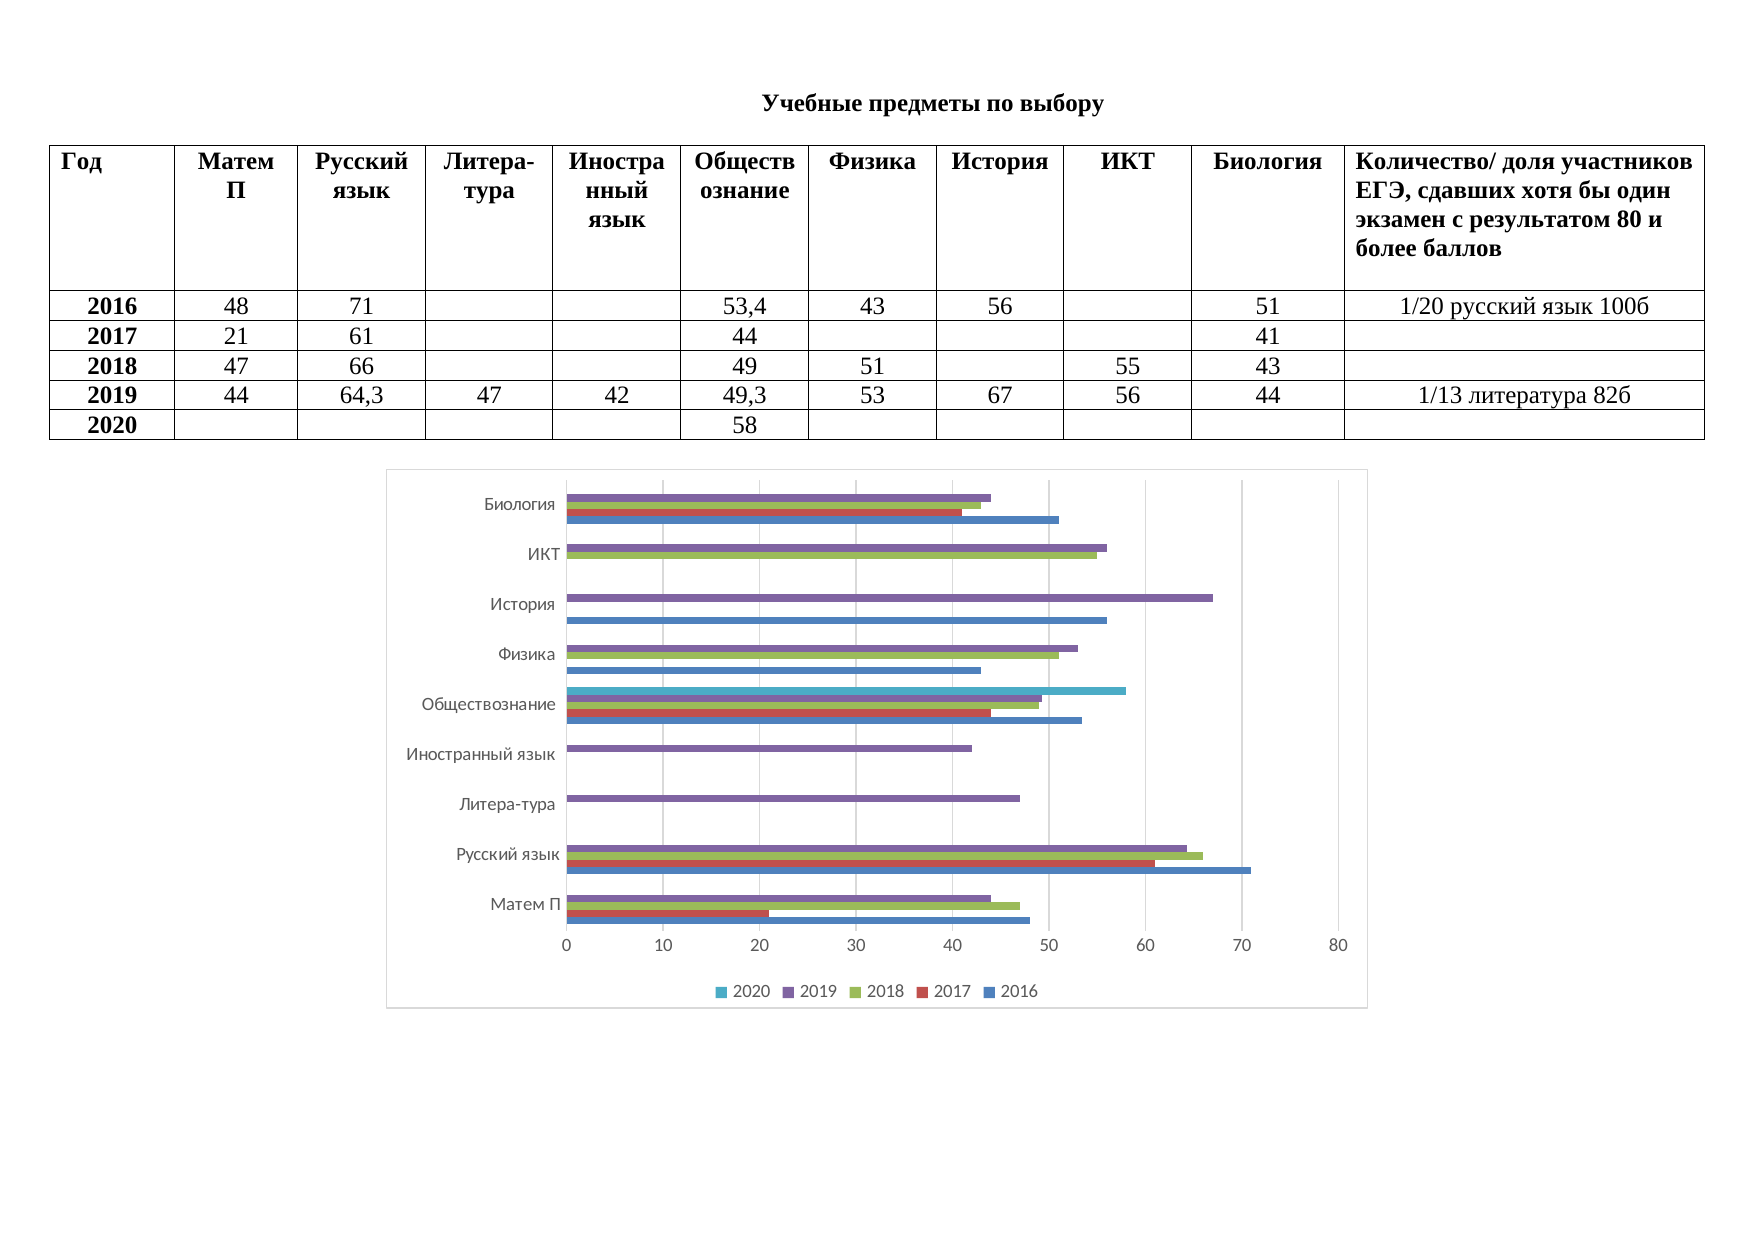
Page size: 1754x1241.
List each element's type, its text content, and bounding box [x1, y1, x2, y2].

table_cell 51 [1192, 291, 1344, 320]
table_cell 58 [681, 410, 808, 439]
table_cell 41 [1192, 321, 1344, 350]
table_cell 47 [175, 351, 297, 379]
table_cell 49,3 [681, 381, 808, 409]
table_cell 2018 [50, 351, 174, 379]
table_cell [937, 321, 1063, 350]
table_cell [809, 410, 936, 439]
table_cell [1345, 410, 1704, 439]
table_cell 44 [681, 321, 808, 350]
table_cell 1/20 русский язык 100б [1345, 291, 1704, 320]
table_cell [1064, 321, 1191, 350]
table_cell 47 [426, 381, 552, 409]
table_cell 53,4 [681, 291, 808, 320]
table_cell [1345, 321, 1704, 350]
table_cell 51 [809, 351, 936, 379]
table_cell [937, 410, 1063, 439]
table_header Физика [809, 146, 936, 290]
table_cell 2017 [50, 321, 174, 350]
table_cell 44 [175, 381, 297, 409]
table_cell [553, 291, 680, 320]
table_cell [1064, 291, 1191, 320]
table_cell 2016 [50, 291, 174, 320]
table_header Иностранный язык [553, 146, 680, 290]
table_header Матем П [175, 146, 297, 290]
table_cell [1192, 410, 1344, 439]
table_cell 43 [1192, 351, 1344, 379]
table_header Год [50, 146, 174, 290]
table_cell 64,3 [298, 381, 425, 409]
table_header ИКТ [1064, 146, 1191, 290]
table_cell 43 [809, 291, 936, 320]
table_cell 2020 [50, 410, 174, 439]
table_cell 66 [298, 351, 425, 379]
table_cell [298, 410, 425, 439]
table_cell 48 [175, 291, 297, 320]
table_cell 44 [1192, 381, 1344, 409]
table_cell 56 [937, 291, 1063, 320]
table_cell [553, 351, 680, 379]
table_cell 61 [298, 321, 425, 350]
table_cell 55 [1064, 351, 1191, 379]
table_cell [426, 321, 552, 350]
table_header Обществознание [681, 146, 808, 290]
table_cell [553, 321, 680, 350]
table_cell 1/13 литература 82б [1345, 381, 1704, 409]
table_cell 56 [1064, 381, 1191, 409]
table_cell 49 [681, 351, 808, 379]
table_cell 71 [298, 291, 425, 320]
table_cell [1345, 351, 1704, 379]
table_cell [426, 410, 552, 439]
table_cell [175, 410, 297, 439]
table_header Литера-тура [426, 146, 552, 290]
table_header История [937, 146, 1063, 290]
table_cell 67 [937, 381, 1063, 409]
table_cell 2019 [50, 381, 174, 409]
table_cell 42 [553, 381, 680, 409]
table_header Русский язык [298, 146, 425, 290]
table_cell [937, 351, 1063, 379]
table_header Биология [1192, 146, 1344, 290]
table_cell 21 [175, 321, 297, 350]
table_cell [553, 410, 680, 439]
table_cell [809, 321, 936, 350]
table_cell [426, 351, 552, 379]
table_cell [426, 291, 552, 320]
table_header Количество/ доля участников ЕГЭ, сдавших хотя бы один экзамен с результатом 80 и более баллов [1345, 146, 1704, 290]
table_cell 53 [809, 381, 936, 409]
text Учебные предметы по выбору [170, 88, 1695, 117]
table_cell [1064, 410, 1191, 439]
